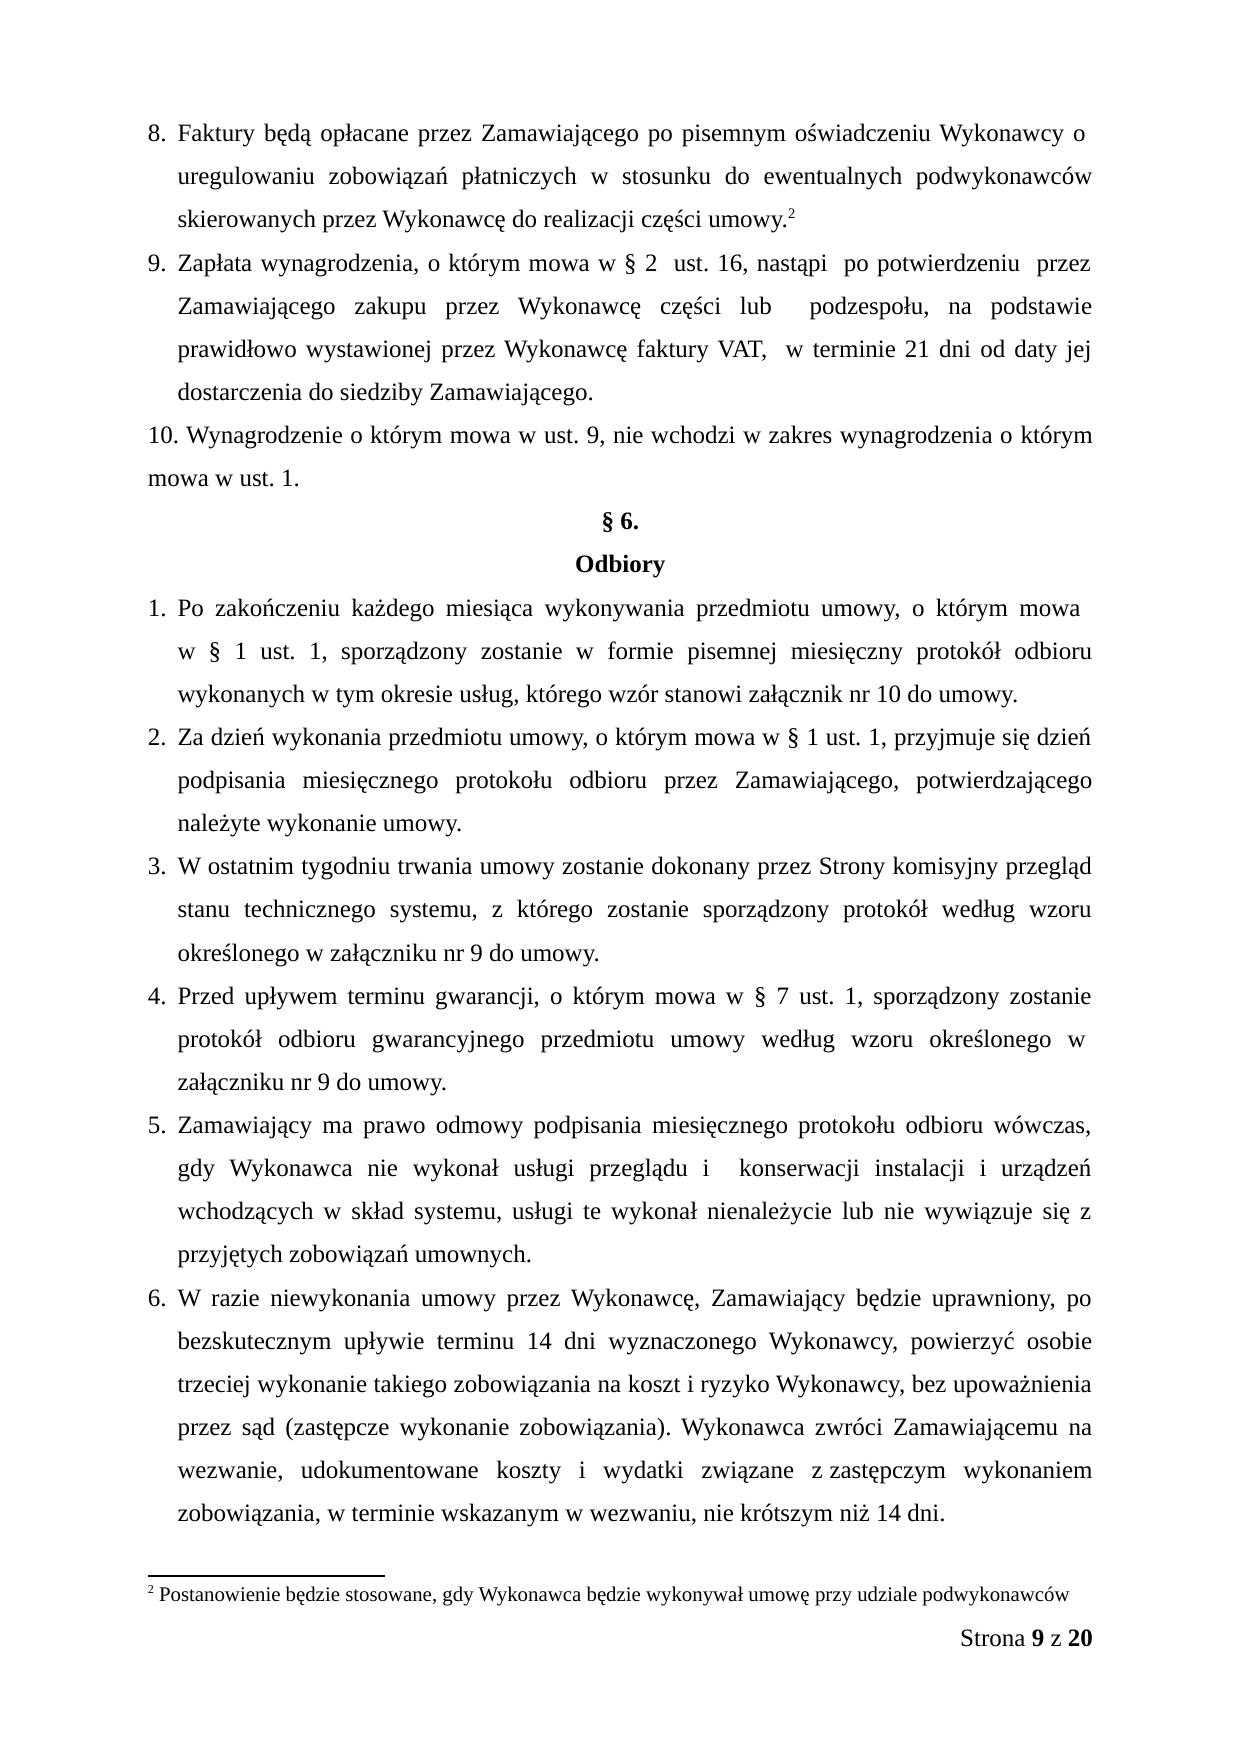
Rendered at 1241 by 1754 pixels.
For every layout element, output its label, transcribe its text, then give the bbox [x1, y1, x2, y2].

list Po zakończeniu każdego miesiąca wykonywania przedmiotu umowy, o którym mowa w § 1 ust. 1, sporządzony zostanie w formie pisemnej miesięczny protokół odbioru wykonanych w tym okresie usług, którego wzór stanowi załącznik nr 10 do umowy. [148, 593, 1093, 708]
list Faktury będą opłacane przez Zamawiającego po pisemnym oświadczeniu Wykonawcy o uregulowaniu zobowiązań płatniczych w stosunku do ewentualnych podwykonawców skierowanych przez Wykonawcę do realizacji części umowy. [148, 118, 1093, 233]
text Odbiory [148, 549, 1093, 578]
list Przed upływem terminu gwarancji, o którym mowa w § 7 ust. 1, sporządzony zostanie protokół odbioru gwarancyjnego przedmiotu umowy według wzoru określonego w załączniku nr 9 do umowy. [148, 981, 1093, 1096]
list Zamawiający ma prawo odmowy podpisania miesięcznego protokołu odbioru wówczas, gdy Wykonawca nie wykonał usługi przeglądu i konserwacji instalacji i urządzeń wchodzących w skład systemu, usługi te wykonał nienależycie lub nie wywiązuje się z przyjętych zobowiązań umownych. [148, 1110, 1093, 1268]
list W ostatnim tygodniu trwania umowy zostanie dokonany przez Strony komisyjny przegląd stanu technicznego systemu, z którego zostanie sporządzony protokół według wzoru określonego w załączniku nr 9 do umowy. [148, 851, 1093, 966]
list Za dzień wykonania przedmiotu umowy, o którym mowa w § 1 ust. 1, przyjmuje się dzień podpisania miesięcznego protokołu odbioru przez Zamawiającego, potwierdzającego należyte wykonanie umowy. [148, 722, 1093, 837]
list W razie niewykonania umowy przez Wykonawcę, Zamawiający będzie uprawniony, po bezskutecznym upływie terminu 14 dni wyznaczonego Wykonawcy, powierzyć osobie trzeciej wykonanie takiego zobowiązania na koszt i ryzyko Wykonawcy, bez upoważnienia przez sąd (zastępcze wykonanie zobowiązania). Wykonawca zwróci Zamawiającemu na wezwanie, udokumentowane koszty i wydatki związane z zastępczym wykonaniem zobowiązania, w terminie wskazanym w wezwaniu, nie krótszym niż 14 dni. [148, 1283, 1093, 1527]
list Zapłata wynagrodzenia, o którym mowa w § 2 ust. 16, nastąpi po potwierdzeniu przez Zamawiającego zakupu przez Wykonawcę części lub podzespołu, na podstawie prawidłowo wystawionej przez Wykonawcę faktury VAT, w terminie 21 dni od daty jej dostarczenia do siedziby Zamawiającego. [148, 248, 1093, 406]
text § 6. [148, 506, 1093, 535]
text 10. Wynagrodzenie o którym mowa w ust. 9, nie wchodzi w zakres wynagrodzenia o którym mowa w ust. 1. [148, 420, 1093, 492]
